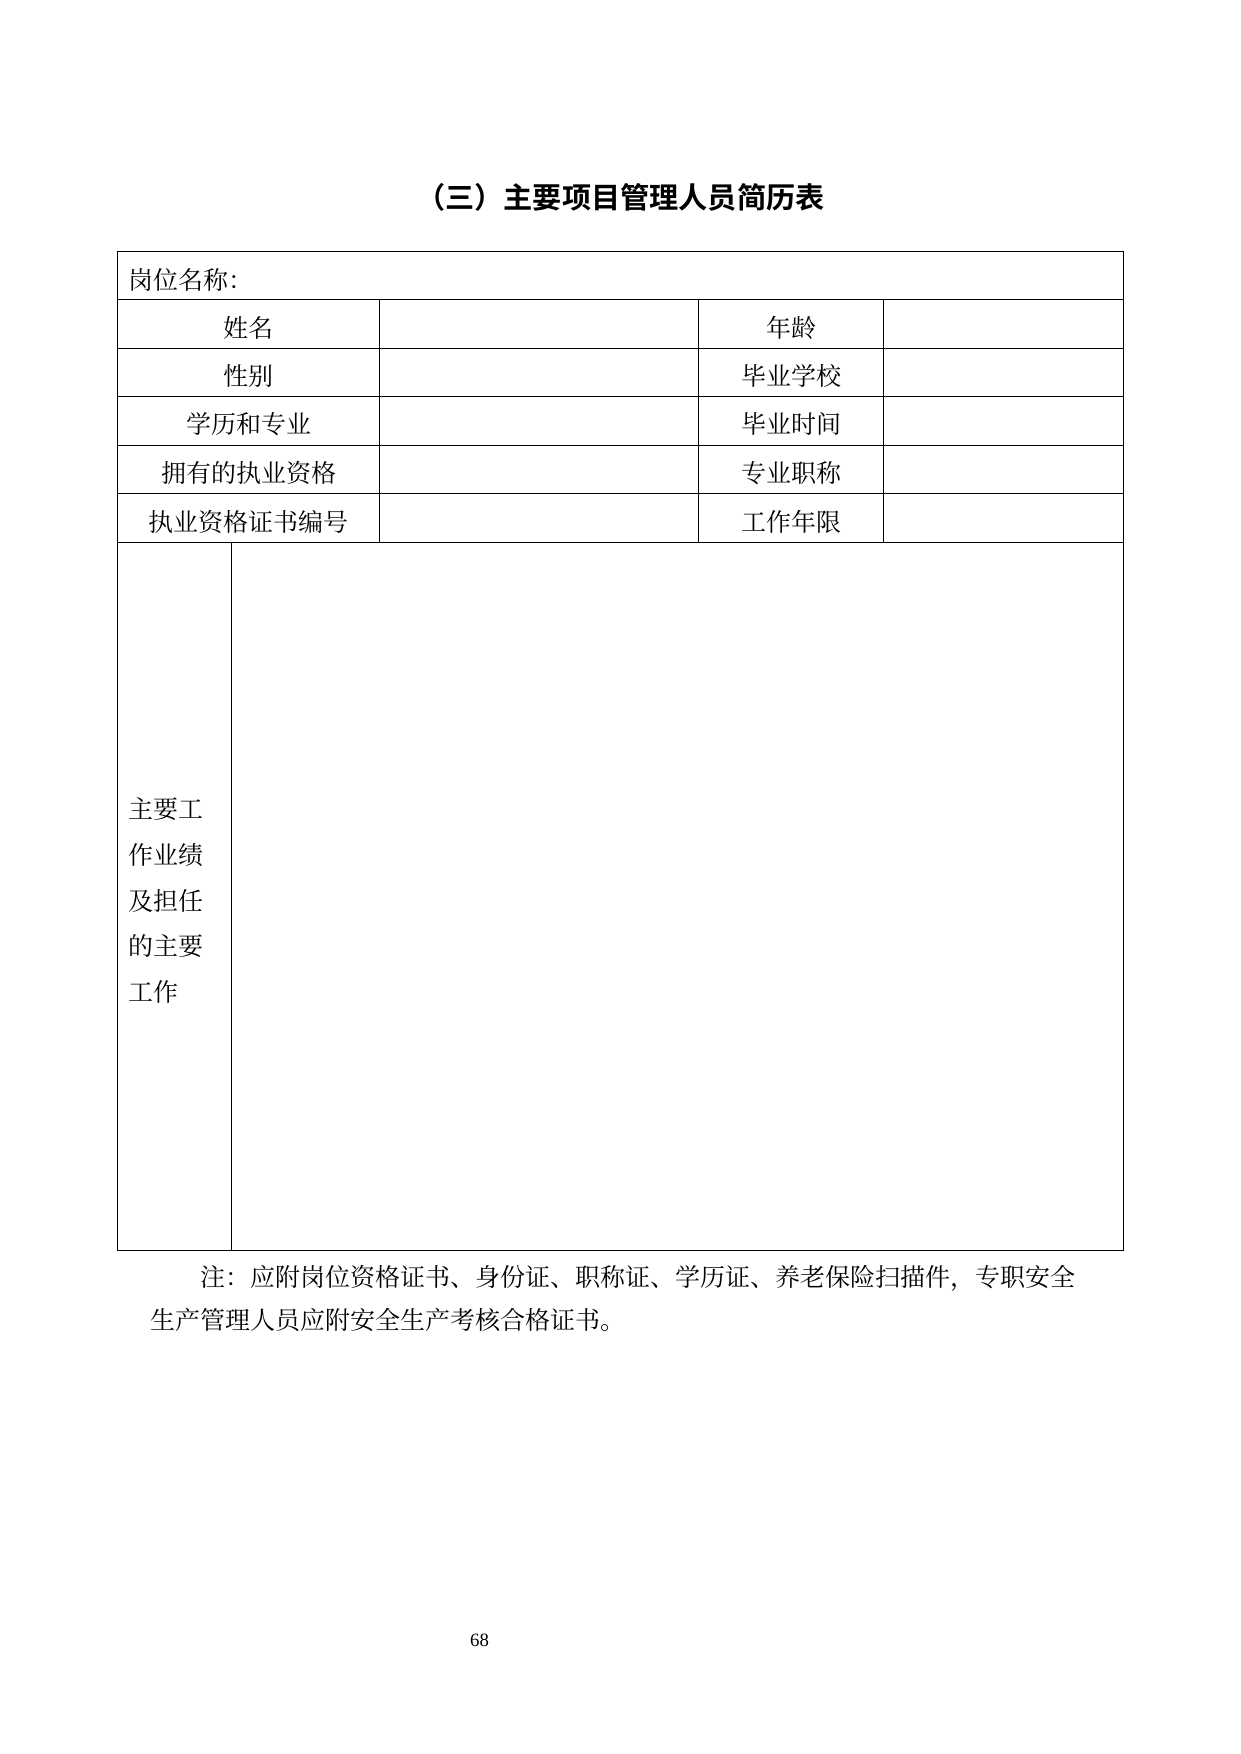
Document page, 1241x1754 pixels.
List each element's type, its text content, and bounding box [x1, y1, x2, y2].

table_cell [380, 446, 698, 493]
table_cell [380, 349, 698, 396]
table_cell 拥有的执业资格 [118, 446, 379, 493]
table_cell [380, 494, 698, 542]
table_cell 性别 [118, 349, 379, 396]
table_cell [232, 543, 1123, 1250]
table_cell [884, 446, 1123, 493]
table_cell 主要工作业绩及担任的主要工作 [118, 543, 231, 1250]
table_cell [884, 397, 1123, 445]
table_cell 毕业时间 [699, 397, 883, 445]
table_cell 年龄 [699, 300, 883, 348]
table_cell [884, 494, 1123, 542]
table_cell 学历和专业 [118, 397, 379, 445]
table_cell 工作年限 [699, 494, 883, 542]
table_cell [884, 300, 1123, 348]
table_cell [380, 397, 698, 445]
table_cell [380, 300, 698, 348]
table_cell [884, 349, 1123, 396]
table_cell 毕业学校 [699, 349, 883, 396]
table_cell 姓名 [118, 300, 379, 348]
table_header 岗位名称： [118, 252, 1123, 299]
list 主要项目管理人员简历表 [150, 177, 1090, 217]
table_cell 执业资格证书编号 [118, 494, 379, 542]
text 注：应附岗位资格证书、身份证、职称证、学历证、养老保险扫描件，专职安全生产管理人员应附安全生产考核合格证书。 [150, 1251, 1090, 1338]
table_cell 专业职称 [699, 446, 883, 493]
